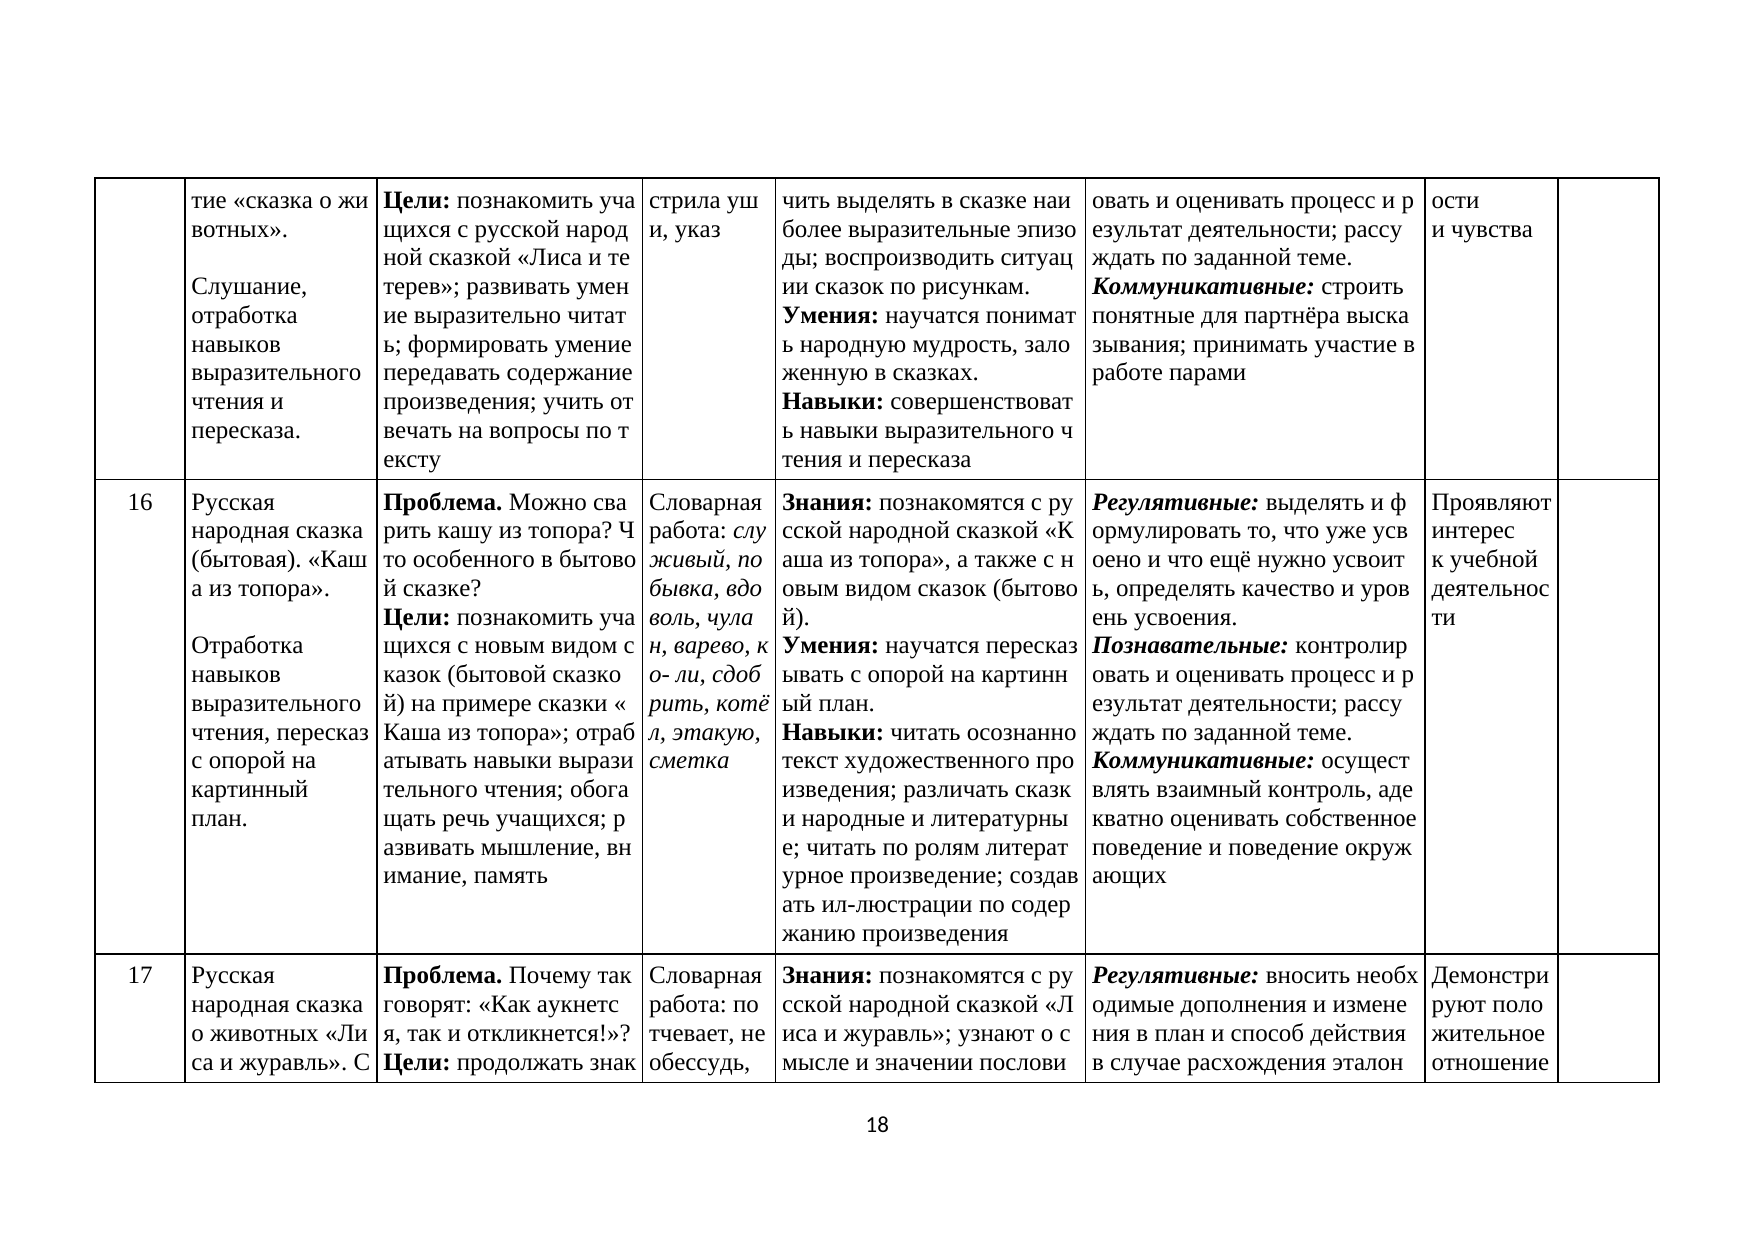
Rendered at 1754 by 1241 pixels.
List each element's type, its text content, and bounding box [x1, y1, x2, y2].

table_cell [643, 955, 775, 1082]
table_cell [1426, 955, 1557, 1082]
table_cell Регулятивные: выделять и формулировать то, что уже усвоено и что ещё нужно усвоить, определять качество и уровень усвоения. Познавательные: контролировать и оценивать процесс и результат деятельности; рассуждать по заданной теме. Коммуникативные: осуществлять взаимный контроль, адекватно оценивать собственное поведение и поведение окружающих [1086, 480, 1424, 953]
table_cell Русская народная сказка (бытовая). «Каша из топора». Отработка навыков выразительного чтения, пересказ с опорой на картинный план. [186, 480, 376, 953]
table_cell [1426, 179, 1557, 479]
table_cell [1559, 480, 1658, 953]
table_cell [186, 955, 376, 1082]
table_cell [1559, 179, 1658, 479]
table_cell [776, 955, 1085, 1082]
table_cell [186, 179, 376, 479]
table_cell [1559, 955, 1658, 1082]
table_cell Проблема. Можно сварить кашу из топора? Что особенного в бытовой сказке? Цели: познакомить учащихся с новым видом сказок (бытовой сказкой) на примере сказки «Каша из топора»; отрабатывать навыки выразительного чтения; обогащать речь учащихся; развивать мышление, внимание, память [378, 480, 642, 953]
table_cell Словарная работа: служивый, побывка, вдоволь, чулан, варево, ко- ли, сдобрить, котёл, этакую, сметка [643, 480, 775, 953]
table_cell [378, 955, 642, 1082]
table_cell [776, 179, 1085, 479]
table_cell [643, 179, 775, 479]
table_cell 16 [96, 480, 184, 953]
table_cell Проявляют интерес к учебной деятельности [1426, 480, 1557, 953]
table_cell 15 [96, 179, 184, 479]
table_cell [378, 179, 642, 479]
table_cell 17 [96, 955, 184, 1082]
table_cell Знания: познакомятся с русской народной сказкой «Каша из топора», а также с новым видом сказок (бытовой). Умения: научатся пересказывать с опорой на картинный план. Навыки: читать осознанно текст художественного произведения; различать сказки народные и литературные; читать по ролям литературное произведение; создавать ил-люстрации по содержанию произведения [776, 480, 1085, 953]
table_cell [1086, 955, 1424, 1082]
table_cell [1086, 179, 1424, 479]
